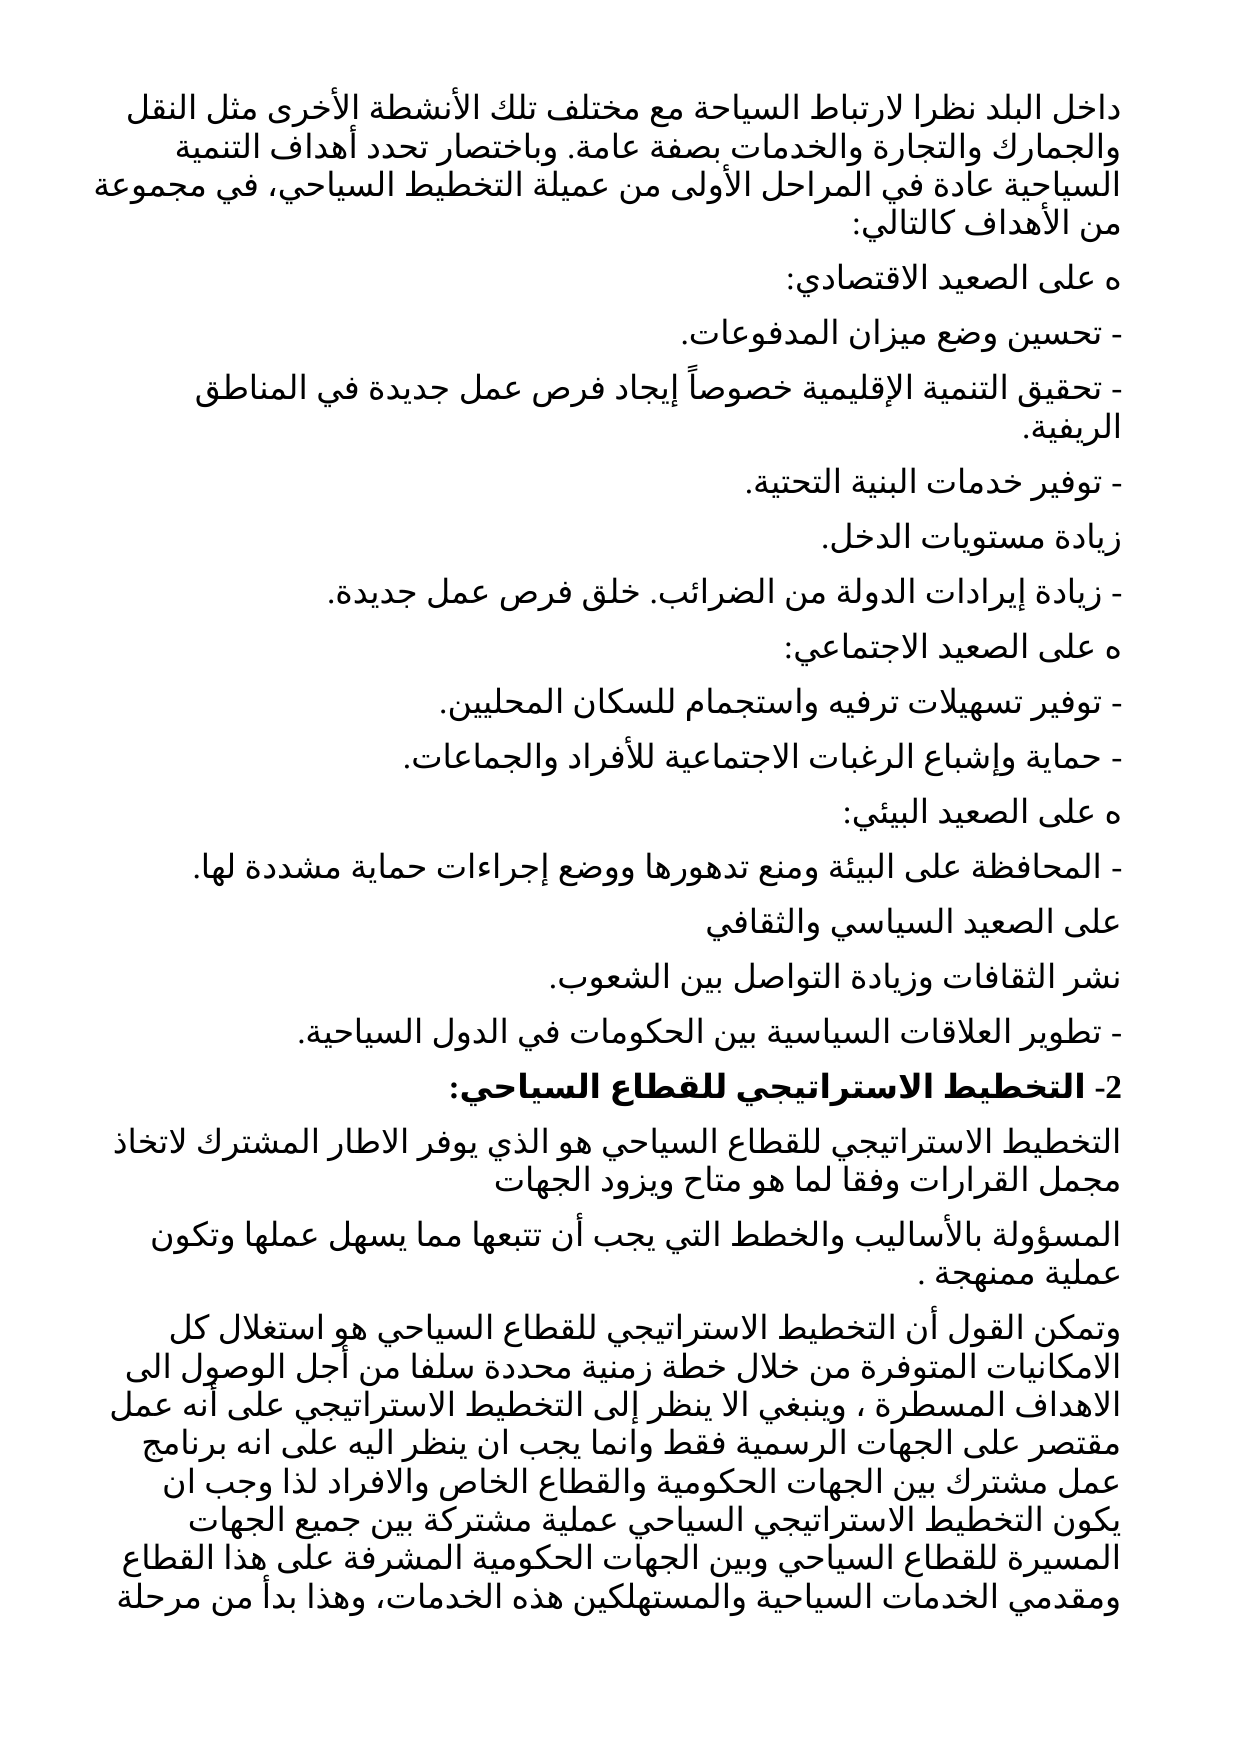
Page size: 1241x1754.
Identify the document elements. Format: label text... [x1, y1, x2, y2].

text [89, 1309, 1122, 1615]
text - تحقيق التنمية الإقليمية خصوصاً إيجاد فرص عمل جديدة في المناطق الريفية. [89, 369, 1122, 445]
text زيادة مستويات الدخل. [89, 517, 1122, 555]
text - حماية وإشباع الرغبات الاجتماعية للأفراد والجماعات. [89, 737, 1122, 775]
text ه على الصعيد البيئي: [89, 792, 1122, 830]
text - زيادة إيرادات الدولة من الضرائب. خلق فرص عمل جديدة. [89, 572, 1122, 610]
text نشر الثقافات وزيادة التواصل بين الشعوب. [89, 957, 1122, 995]
text - توفير خدمات البنية التحتية. [89, 462, 1122, 500]
text المسؤولة بالأساليب والخطط التي يجب أن تتبعها مما يسهل عملها وتكون عملية ممنهجة . [89, 1215, 1122, 1292]
text 2- التخطيط الاستراتيجي للقطاع السياحي: [89, 1067, 1122, 1105]
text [89, 89, 1122, 242]
text - توفير تسهيلات ترفيه واستجمام للسكان المحليين. [89, 682, 1122, 720]
text - تطوير العلاقات السياسية بين الحكومات في الدول السياحية. [89, 1012, 1122, 1050]
text - المحافظة على البيئة ومنع تدهورها ووضع إجراءات حماية مشددة لها. [89, 847, 1122, 885]
text التخطيط الاستراتيجي للقطاع السياحي هو الذي يوفر الاطار المشترك لاتخاذ مجمل القرارات وفقا لما هو متاح ويزود الجهات [89, 1122, 1122, 1199]
text على الصعيد السياسي والثقافي [89, 902, 1122, 940]
text ه على الصعيد الاقتصادي: [89, 259, 1122, 297]
text ه على الصعيد الاجتماعي: [89, 627, 1122, 665]
text - تحسين وضع ميزان المدفوعات. [89, 314, 1122, 352]
